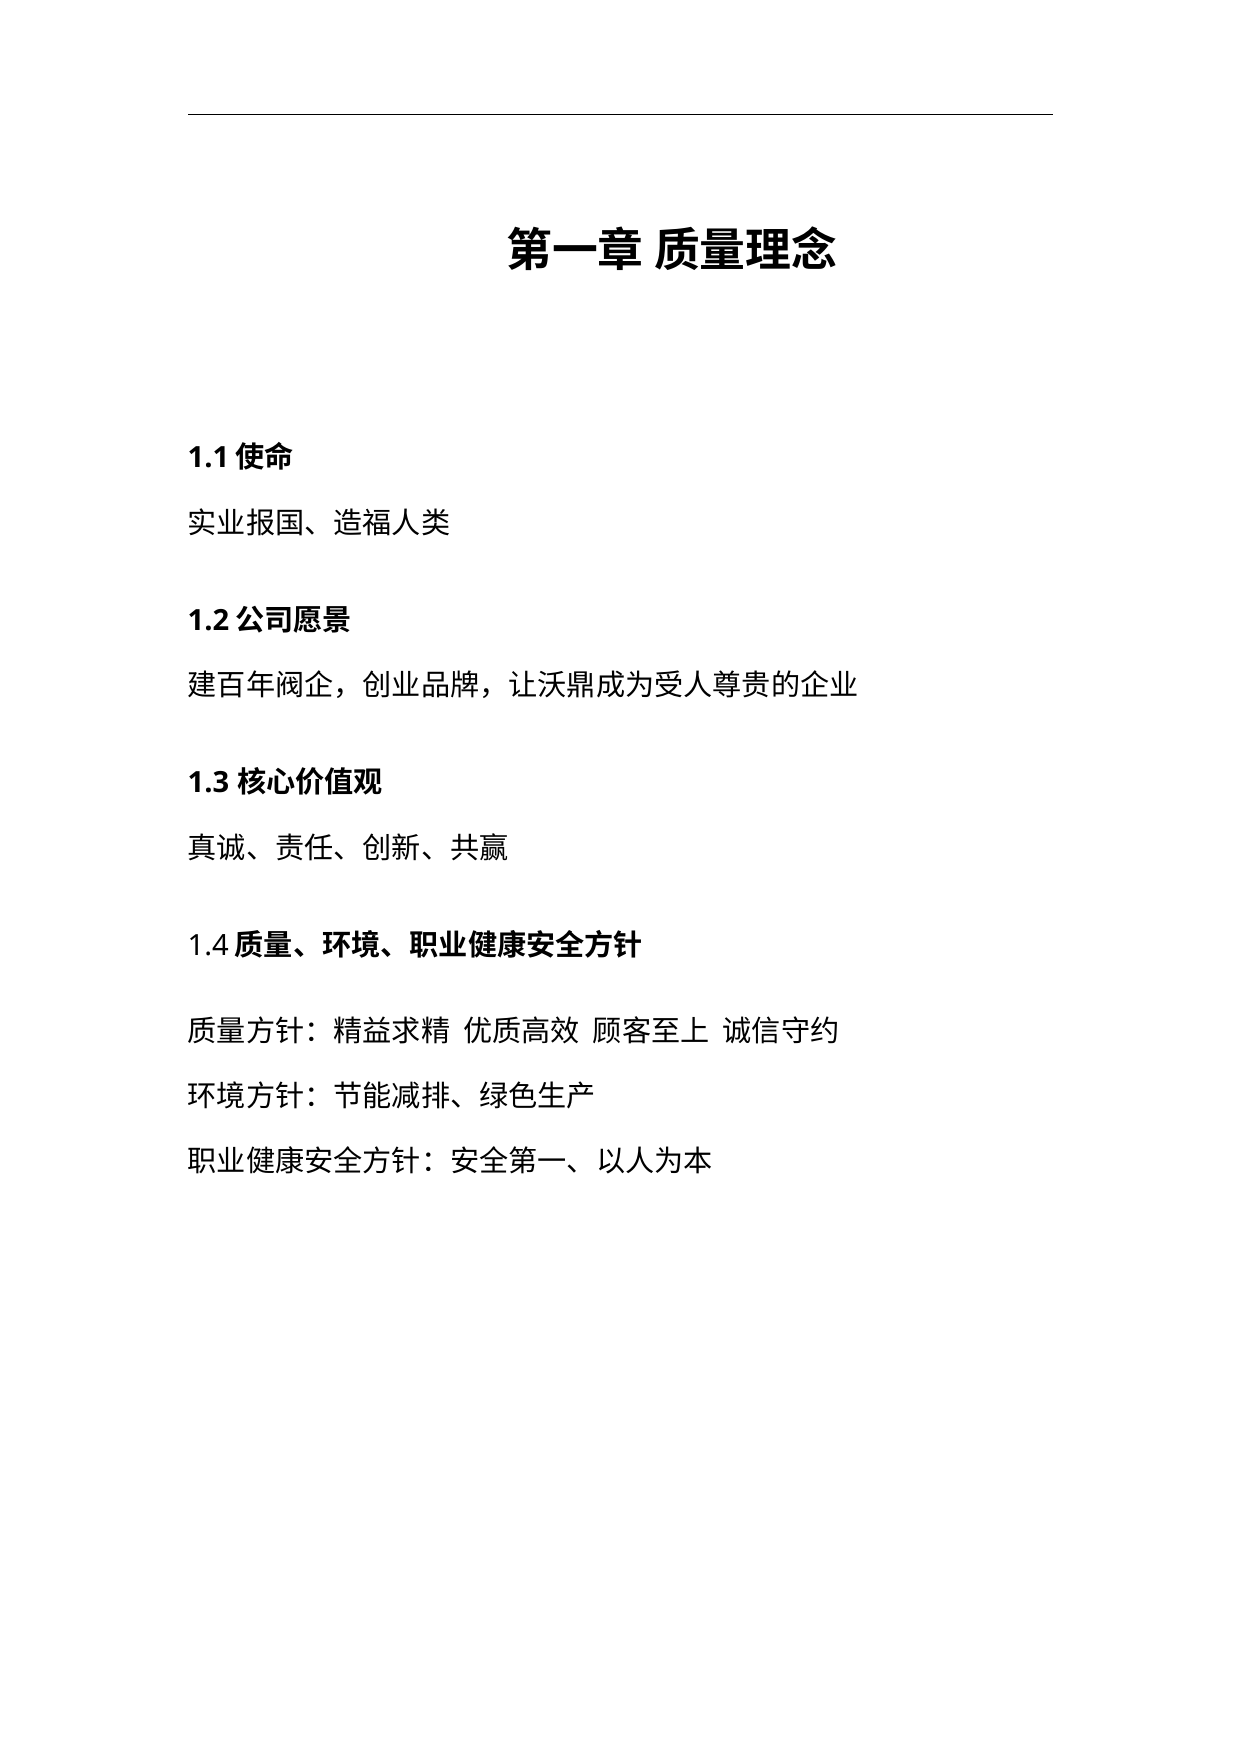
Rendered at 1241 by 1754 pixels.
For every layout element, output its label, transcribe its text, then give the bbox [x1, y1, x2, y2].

text 环境方针：节能减排、绿色生产 [187, 1061, 1053, 1126]
subtitle 1.2公司愿景 [187, 585, 1053, 650]
text 1.4质量、环境、职业健康安全方针 [187, 910, 1053, 975]
subtitle 真诚、责任、创新、共赢 [187, 813, 1053, 878]
text 职业健康安全方针：安全第一、以人为本 [187, 1126, 1053, 1191]
text 质量方针：精益求精 优质高效 顾客至上 诚信守约 [187, 996, 1057, 1061]
subtitle 建百年阀企，创业品牌，让沃鼎成为受人尊贵的企业 [187, 650, 1053, 715]
subtitle 1.3 核心价值观 [187, 748, 1053, 813]
subtitle 1.1使命 [187, 423, 1053, 488]
subtitle 第一章 质量理念 [187, 197, 1053, 295]
subtitle 实业报国、造福人类 [187, 488, 1053, 553]
